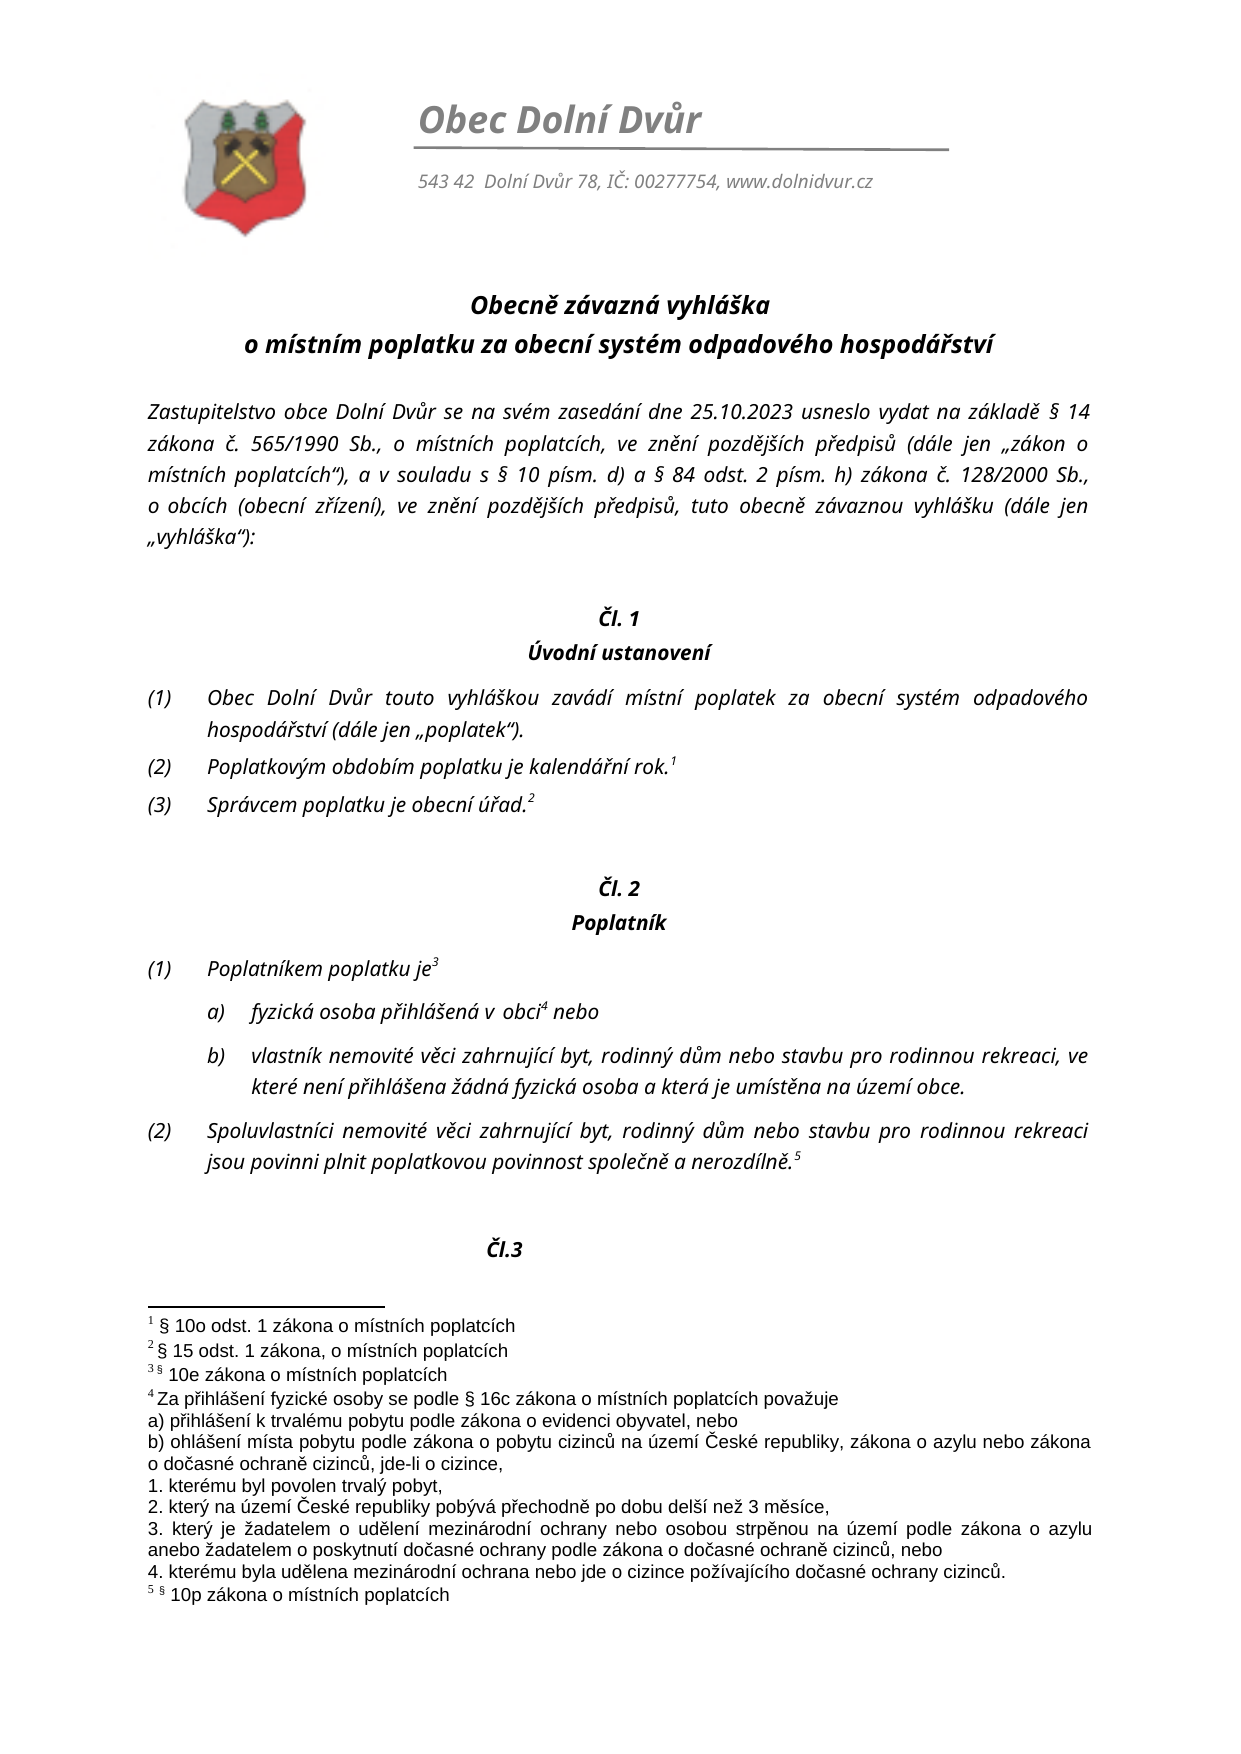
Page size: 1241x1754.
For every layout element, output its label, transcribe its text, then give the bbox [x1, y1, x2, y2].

text Poplatník [148, 908, 1092, 937]
text Zastupitelstvo obce Dolní Dvůr se na svém zasedání dne 25.10.2023 usneslo vydat na základě § 14 zákona č. 565/1990 Sb., o místních poplatcích, ve znění pozdějších předpisů (dále jen „zákon o místních poplatcích“), a v souladu s § 10 písm. d) a § 84 odst. 2 písm. h) zákona č. 128/2000 Sb., o obcích (obecní zřízení), ve znění pozdějších předpisů, tuto obecně závaznou vyhlášku (dále jen „vyhláška“): [148, 397, 1092, 551]
text Úvodní ustanovení [148, 638, 1092, 667]
list vlastník nemovité věci zahrnující byt, rodinný dům nebo stavbu pro rodinnou rekreaci, ve které není přihlášena žádná fyzická osoba a která je umístěna na území obce. [207, 1041, 1092, 1101]
text Čl. 2 [148, 874, 1092, 902]
text Čl.3 [207, 1235, 1092, 1263]
list Poplatníkem poplatku je [148, 954, 1092, 982]
text Čl. 1 [148, 604, 1092, 632]
list Obec Dolní Dvůr touto vyhláškou zavádí místní poplatek za obecní systém odpadového hospodářství (dále jen „poplatek“). [148, 683, 1092, 743]
list Poplatkovým obdobím poplatku je kalendářní rok. [148, 752, 1092, 781]
text Obecně závazná vyhláška [148, 288, 1092, 322]
list Správcem poplatku je obecní úřad. [148, 790, 1092, 818]
list fyzická osoba přihlášená v obci nebo [207, 997, 1092, 1026]
list Spoluvlastníci nemovité věci zahrnující byt, rodinný dům nebo stavbu pro rodinnou rekreaci jsou povinni plnit poplatkovou povinnost společně a nerozdílně. [148, 1116, 1092, 1176]
text o místním poplatku za obecní systém odpadového hospodářství [148, 327, 1092, 361]
